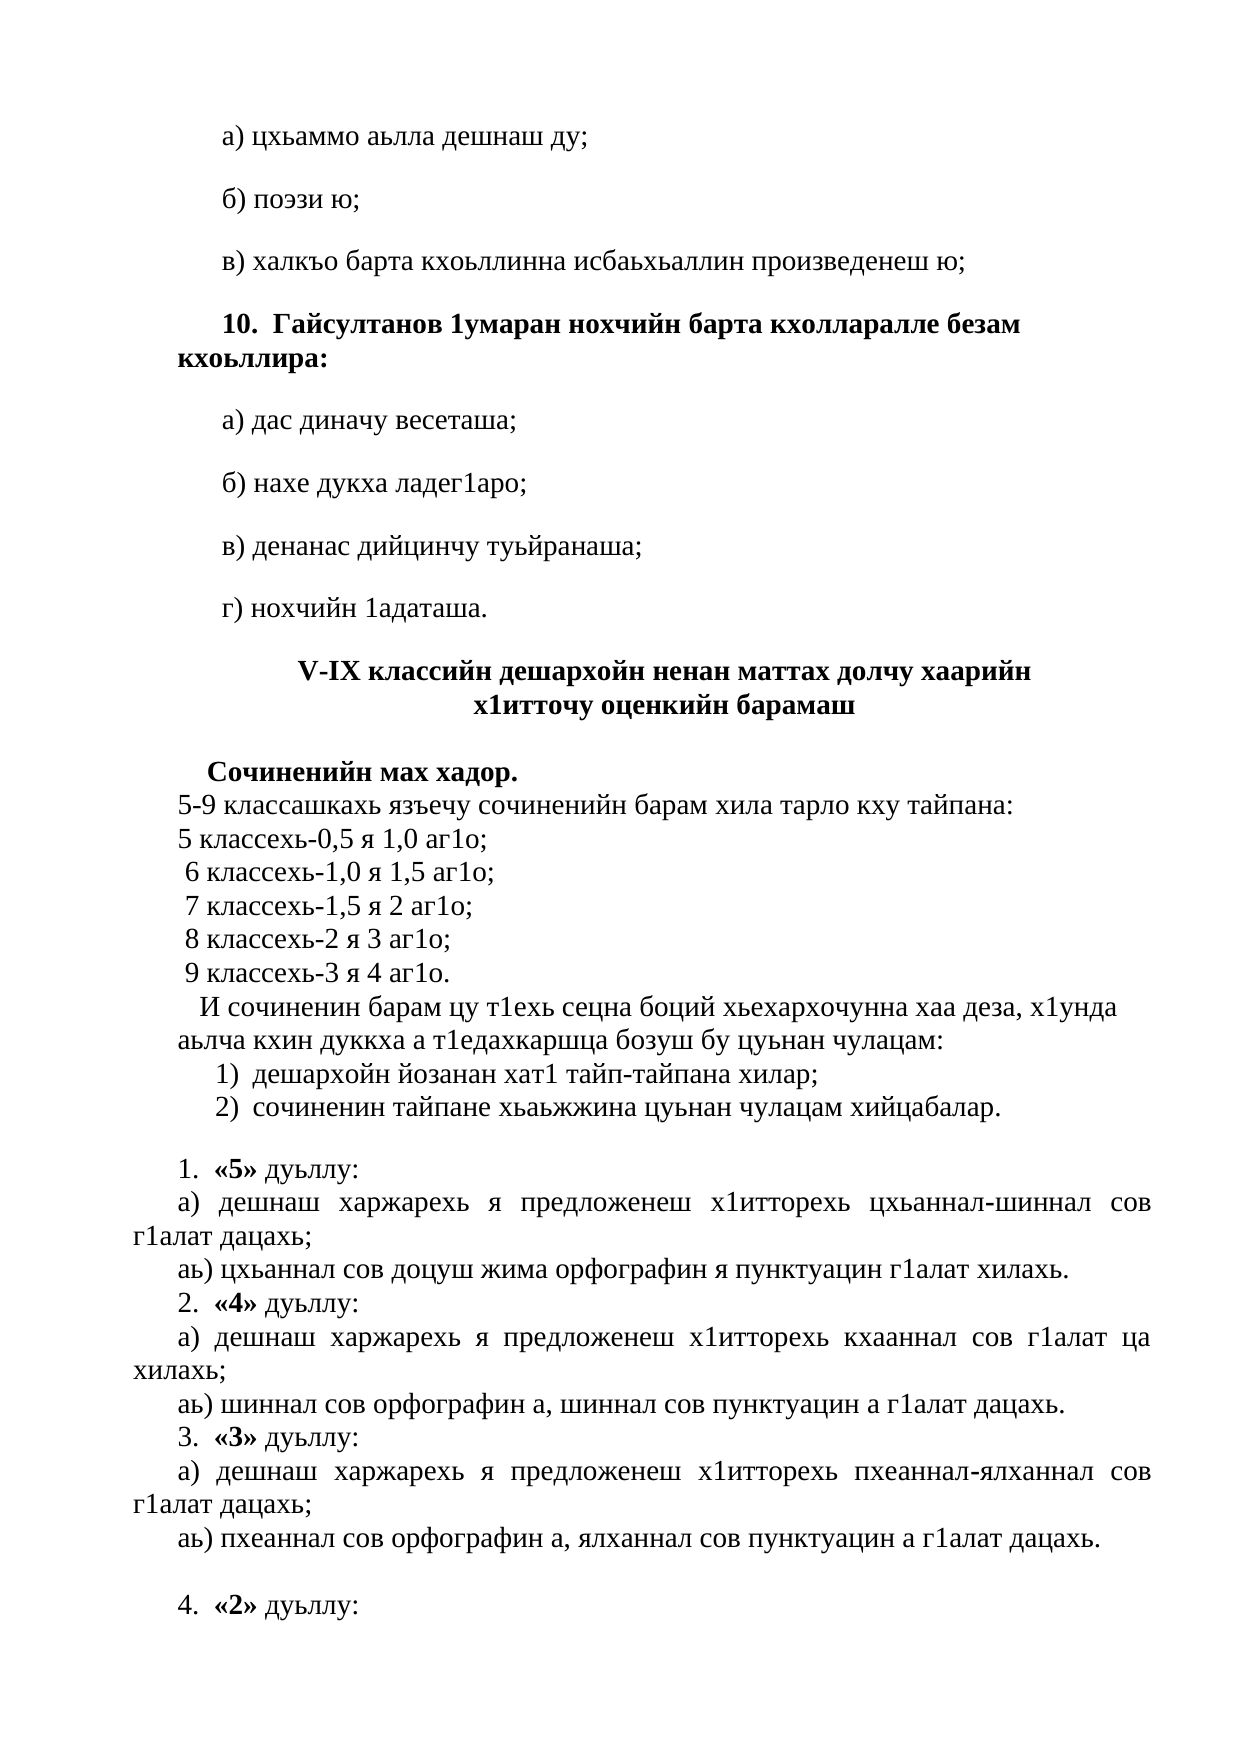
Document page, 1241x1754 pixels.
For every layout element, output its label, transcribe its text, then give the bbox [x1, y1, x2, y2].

text 8 классехь-2 я 3 аг1о; [177, 922, 1152, 955]
text 9 классехь-3 я 4 аг1о. [177, 955, 1152, 989]
text 2. «4» дуьллу: [133, 1285, 1152, 1319]
text 5 классехь-0,5 я 1,0 аг1о; [177, 821, 1152, 854]
list сочиненин тайпане хьаьжжина цуьнан чулацам хийцабалар. [215, 1089, 1152, 1123]
text Сочиненийн мах хадор. [192, 754, 1152, 787]
text аь) цхьаннал сов доцуш жима орфографин я пунктуацин г1алат хилахь. [133, 1252, 1152, 1285]
text а) дешнаш харжарехь я предложенеш х1итторехь пхеаннал-ялханнал сов г1алат дацахь; [133, 1453, 1152, 1520]
text а) дешнаш харжарехь я предложенеш х1итторехь цхьаннал-шиннал сов г1алат дацахь; [133, 1184, 1152, 1252]
text V-IХ классийн дешархойн ненан маттах долчу хаарийн [177, 653, 1152, 687]
text 4. «2» дуьллу: [133, 1587, 1152, 1621]
text г) нохчийн 1адаташа. [177, 591, 1152, 624]
text а) дешнаш харжарехь я предложенеш х1итторехь кхааннал сов г1алат ца хилахь; [133, 1319, 1152, 1386]
text б) поэзи ю; [222, 181, 1152, 214]
text аь) шиннал сов орфографин а, шиннал сов пунктуацин а г1алат дацахь. [133, 1386, 1152, 1419]
text 1. «5» дуьллу: [133, 1151, 1152, 1184]
text а) цхьаммо аьлла дешнаш ду; [222, 118, 1152, 152]
list дешархойн йозанан хат1 тайп-тайпана хилар; [215, 1056, 1152, 1089]
text аь) пхеаннал сов орфографин а, ялханнал сов пунктуацин а г1алат дацахь. [133, 1520, 1152, 1553]
text 10. Гайсултанов 1умаран нохчийн барта кхолларалле безам кхоьллира: [177, 306, 1152, 373]
text в) денанас дийцинчу туьйранаша; [177, 528, 1152, 561]
text х1итточу оценкийн барамаш [177, 687, 1152, 720]
text в) халкъо барта кхоьллинна исбаьхьаллин произведенеш ю; [222, 243, 1152, 277]
text 5-9 классашкахь язъечу сочиненийн барам хила тарло кху тайпана: [177, 787, 1152, 821]
text И сочиненин барам цу т1ехь сецна боций хьехархочунна хаа деза, х1унда аьлча кхин дуккха а т1едахкаршца бозуш бу цуьнан чулацам: [177, 989, 1152, 1056]
text 7 классехь-1,5 я 2 аг1о; [177, 888, 1152, 922]
text 6 классехь-1,0 я 1,5 аг1о; [177, 854, 1152, 888]
text б) нахе дукха ладег1аро; [177, 465, 1152, 499]
text а) дас диначу весеташа; [177, 402, 1152, 436]
text 3. «3» дуьллу: [133, 1419, 1152, 1453]
